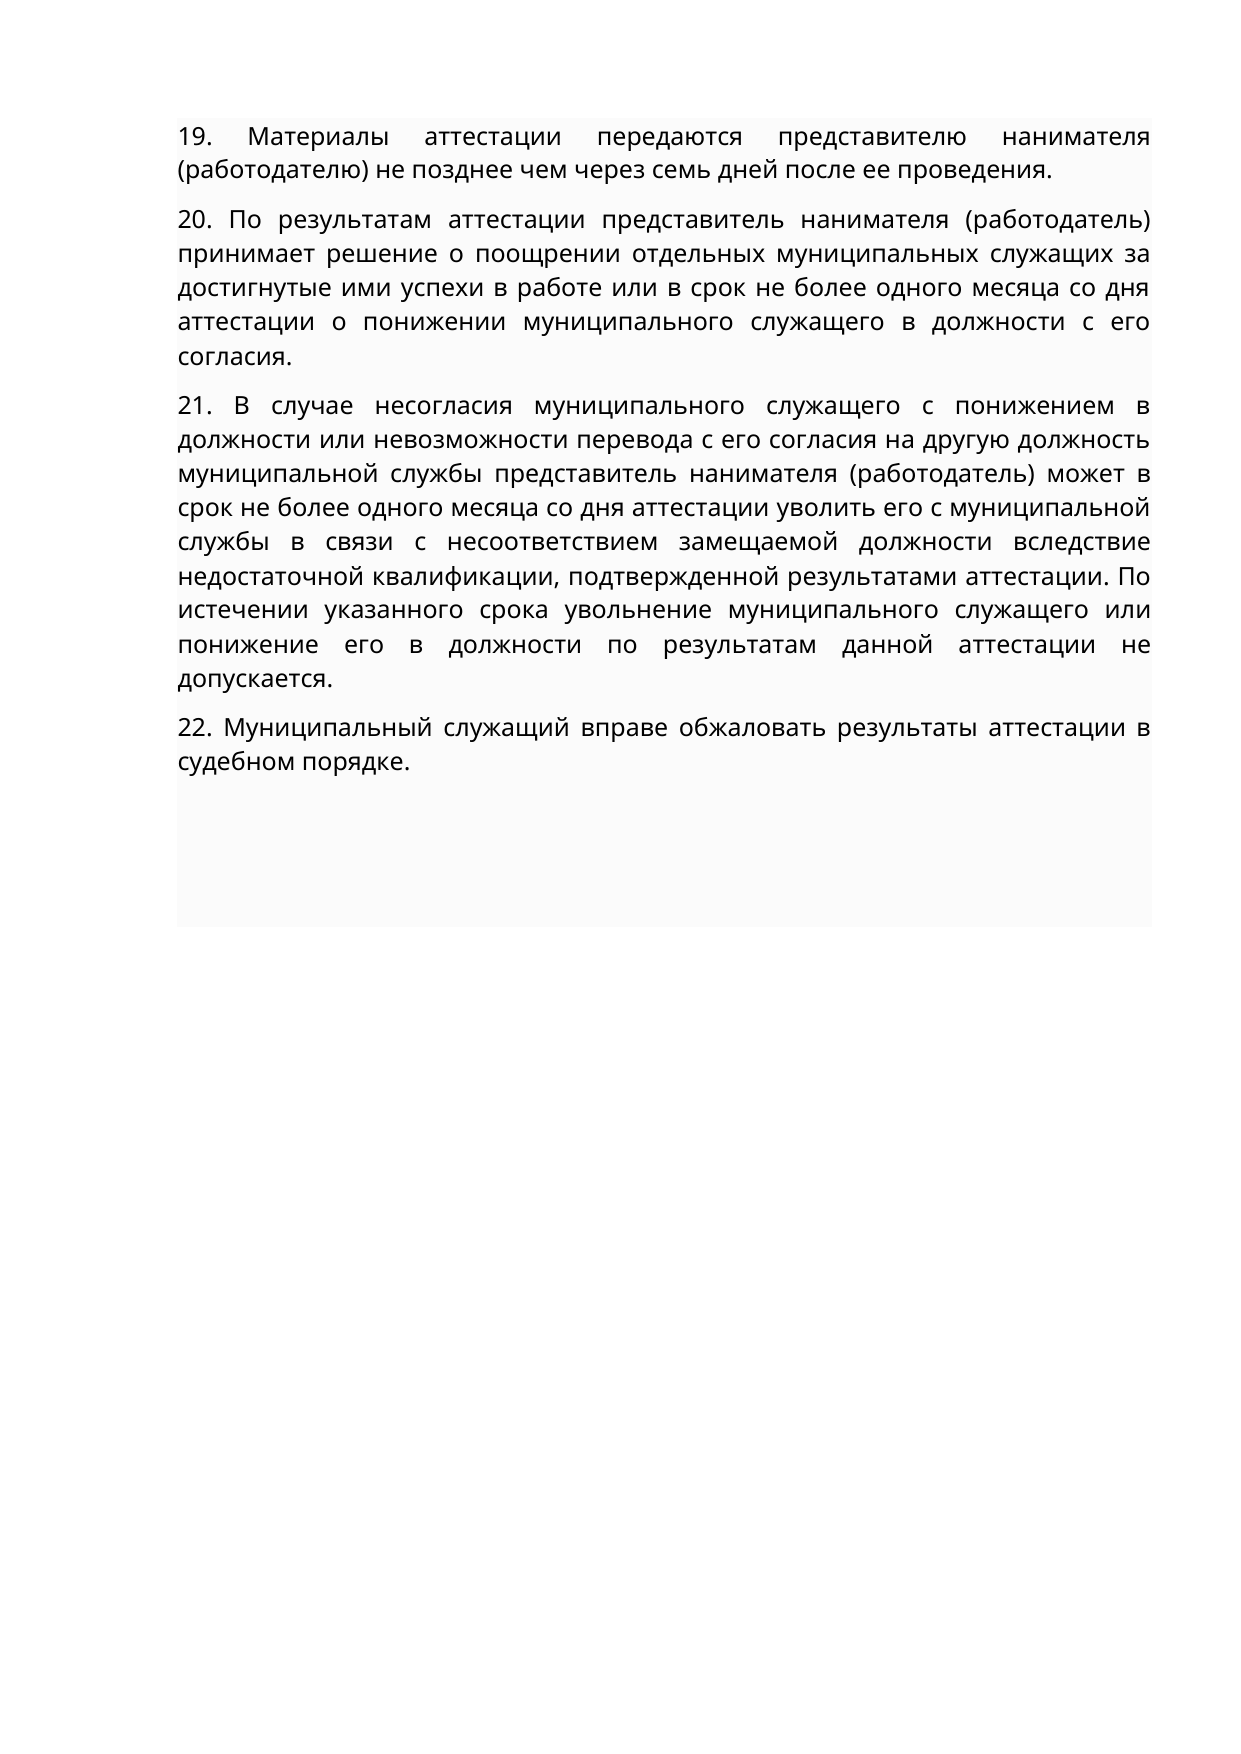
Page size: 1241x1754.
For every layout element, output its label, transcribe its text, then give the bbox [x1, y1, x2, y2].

text 21. В случае несогласия муниципального служащего с понижением в должности или невозможности перевода с его согласия на другую должность муниципальной службы представитель нанимателя (работодатель) может в срок не более одного месяца со дня аттестации уволить его с муниципальной службы в связи с несоответствием замещаемой должности вследствие недостаточной квалификации, подтвержденной результатами аттестации. По истечении указанного срока увольнение муниципального служащего или понижение его в должности по результатам данной аттестации не допускается. [177, 388, 1152, 694]
text 22. Муниципальный служащий вправе обжаловать результаты аттестации в судебном порядке. [177, 710, 1152, 778]
text 19. Материалы аттестации передаются представителю нанимателя (работодателю) не позднее чем через семь дней после ее проведения. [177, 118, 1152, 186]
text 20. По результатам аттестации представитель нанимателя (работодатель) принимает решение о поощрении отдельных муниципальных служащих за достигнутые ими успехи в работе или в срок не более одного месяца со дня аттестации о понижении муниципального служащего в должности с его согласия. [177, 202, 1152, 372]
